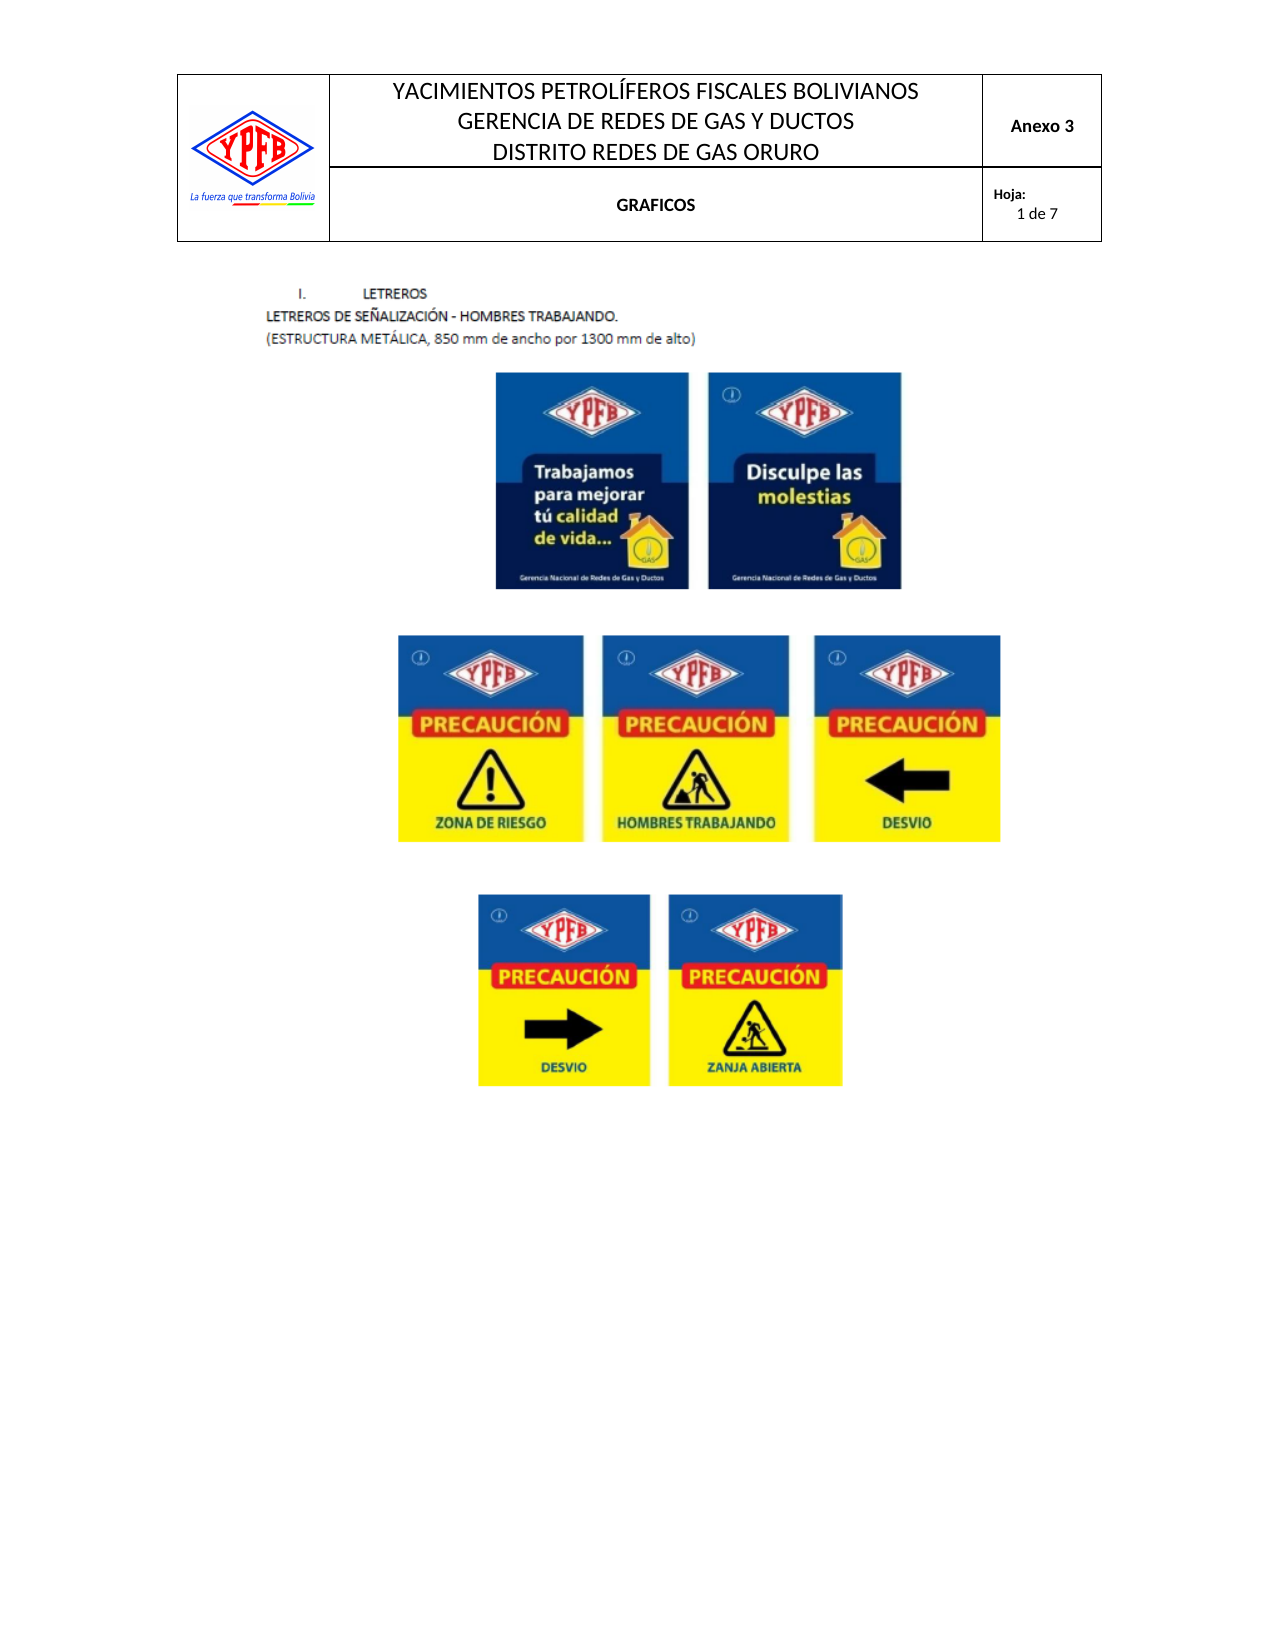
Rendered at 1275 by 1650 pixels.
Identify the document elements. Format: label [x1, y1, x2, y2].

picture [188, 105, 316, 211]
picture [262, 270, 1013, 1105]
